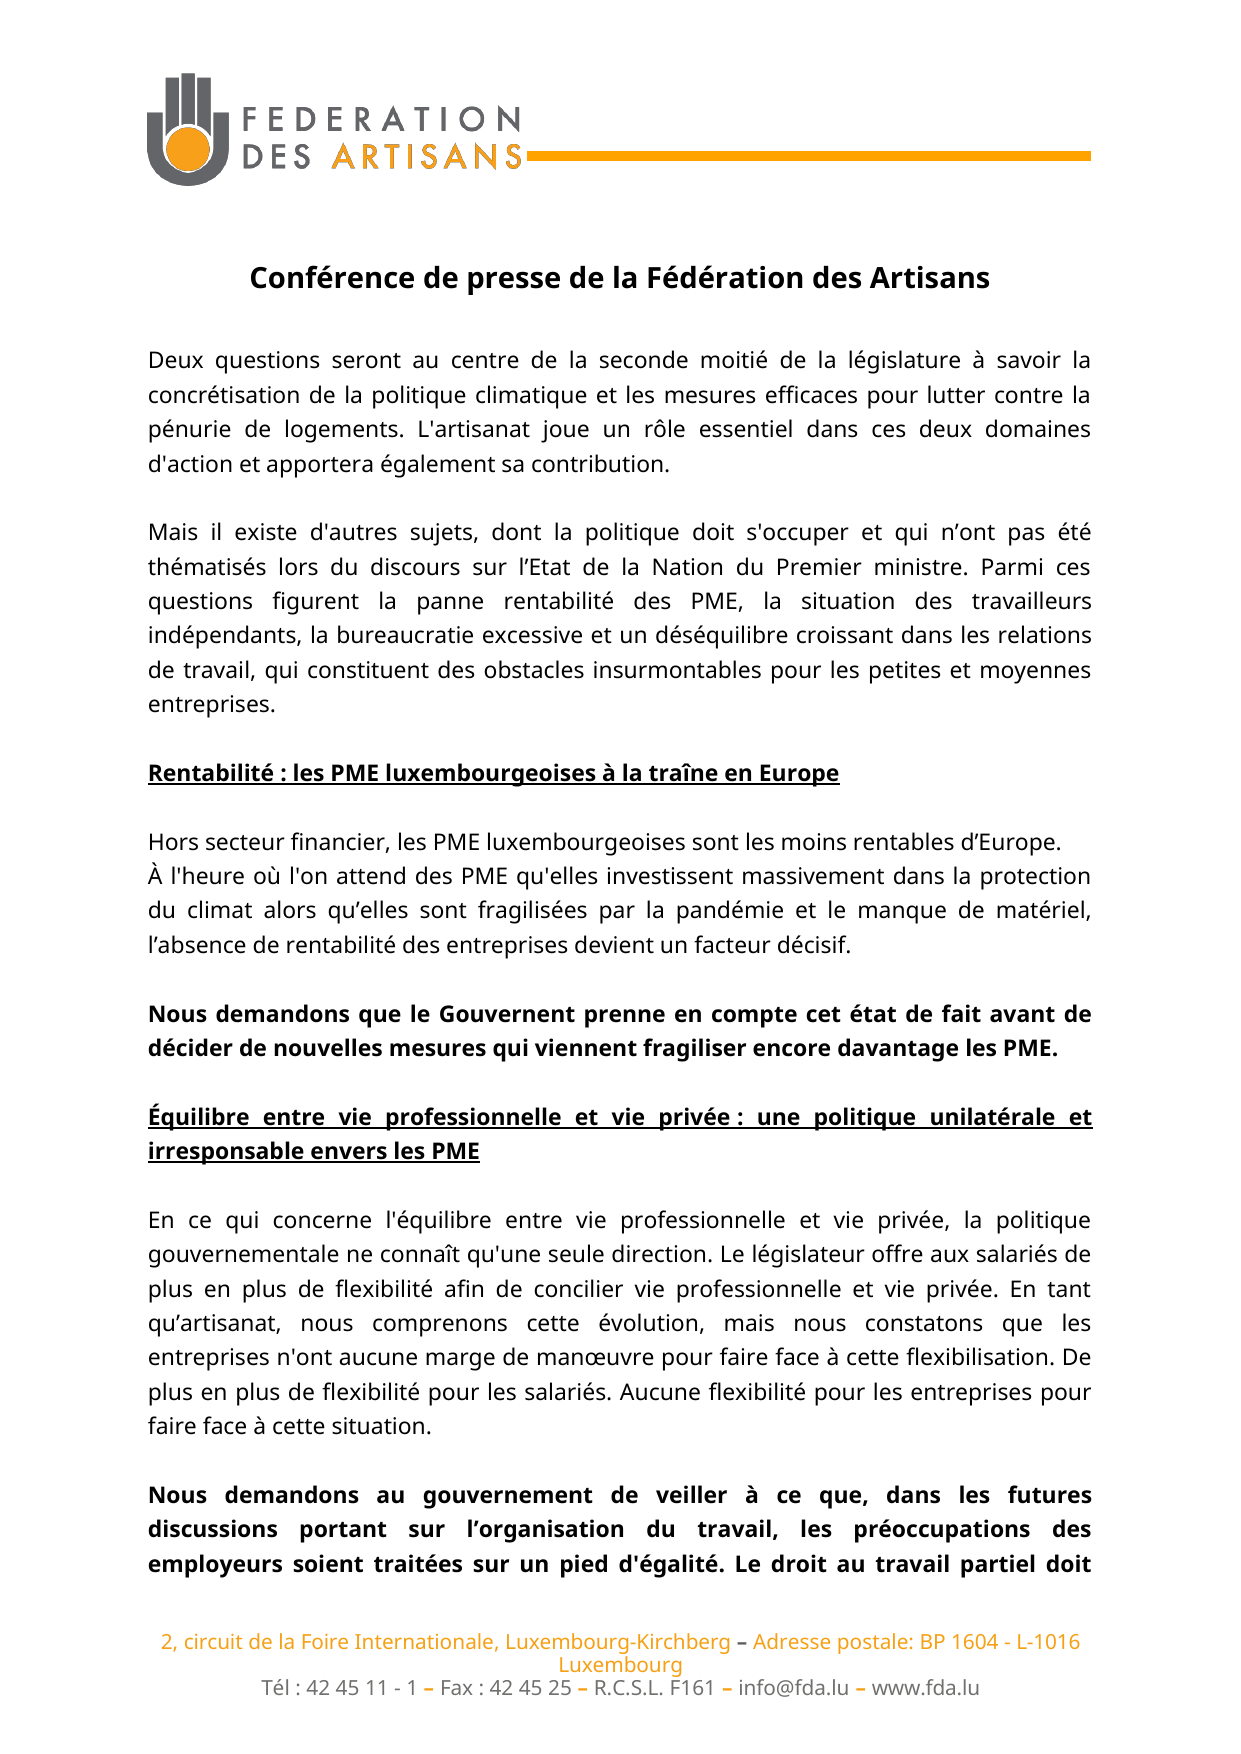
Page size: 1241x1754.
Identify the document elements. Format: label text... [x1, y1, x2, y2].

text À l'heure où l'on attend des PME qu'elles investissent massivement dans la protection du climat alors qu’elles sont fragilisées par la pandémie et le manque de matériel, l’absence de rentabilité des entreprises devient un facteur décisif. [148, 860, 1093, 960]
text Hors secteur financier, les PME luxembourgeoises sont les moins rentables d’Europe. [148, 826, 1093, 857]
text Deux questions seront au centre de la seconde moitié de la législature à savoir la concrétisation de la politique climatique et les mesures efficaces pour lutter contre la pénurie de logements. L'artisanat joue un rôle essentiel dans ces deux domaines d'action et apportera également sa contribution. [148, 344, 1093, 479]
text En ce qui concerne l'équilibre entre vie professionnelle et vie privée, la politique gouvernementale ne connaît qu'une seule direction. Le législateur offre aux salariés de plus en plus de flexibilité afin de concilier vie professionnelle et vie privée. En tant qu’artisanat, nous comprenons cette évolution, mais nous constatons que les entreprises n'ont aucune marge de manœuvre pour faire face à cette flexibilisation. De plus en plus de flexibilité pour les salariés. Aucune flexibilité pour les entreprises pour faire face à cette situation. [148, 1204, 1093, 1441]
text Rentabilité : les PME luxembourgeoises à la traîne en Europe [148, 757, 1093, 788]
text Équilibre entre vie professionnelle et vie privée : une politique unilatérale et irresponsable envers les PME [148, 1129, 1093, 1166]
text Conférence de presse de la Fédération des Artisans [148, 257, 1093, 297]
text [148, 1479, 1093, 1579]
text Nous demandons que le Gouvernent prenne en compte cet état de fait avant de décider de nouvelles mesures qui viennent fragiliser encore davantage les PME. [148, 998, 1093, 1063]
text Équilibre entre vie professionnelle et vie privée : une politique unilatérale et irresponsable envers les PME [148, 1101, 1093, 1127]
text Mais il existe d'autres sujets, dont la politique doit s'occuper et qui n’ont pas été thématisés lors du discours sur l’Etat de la Nation du Premier ministre. Parmi ces questions figurent la panne rentabilité des PME, la situation des travailleurs indépendants, la bureaucratie excessive et un déséquilibre croissant dans les relations de travail, qui constituent des obstacles insurmontables pour les petites et moyennes entreprises. [148, 516, 1093, 719]
picture [147, 73, 521, 186]
picture [527, 151, 1091, 161]
